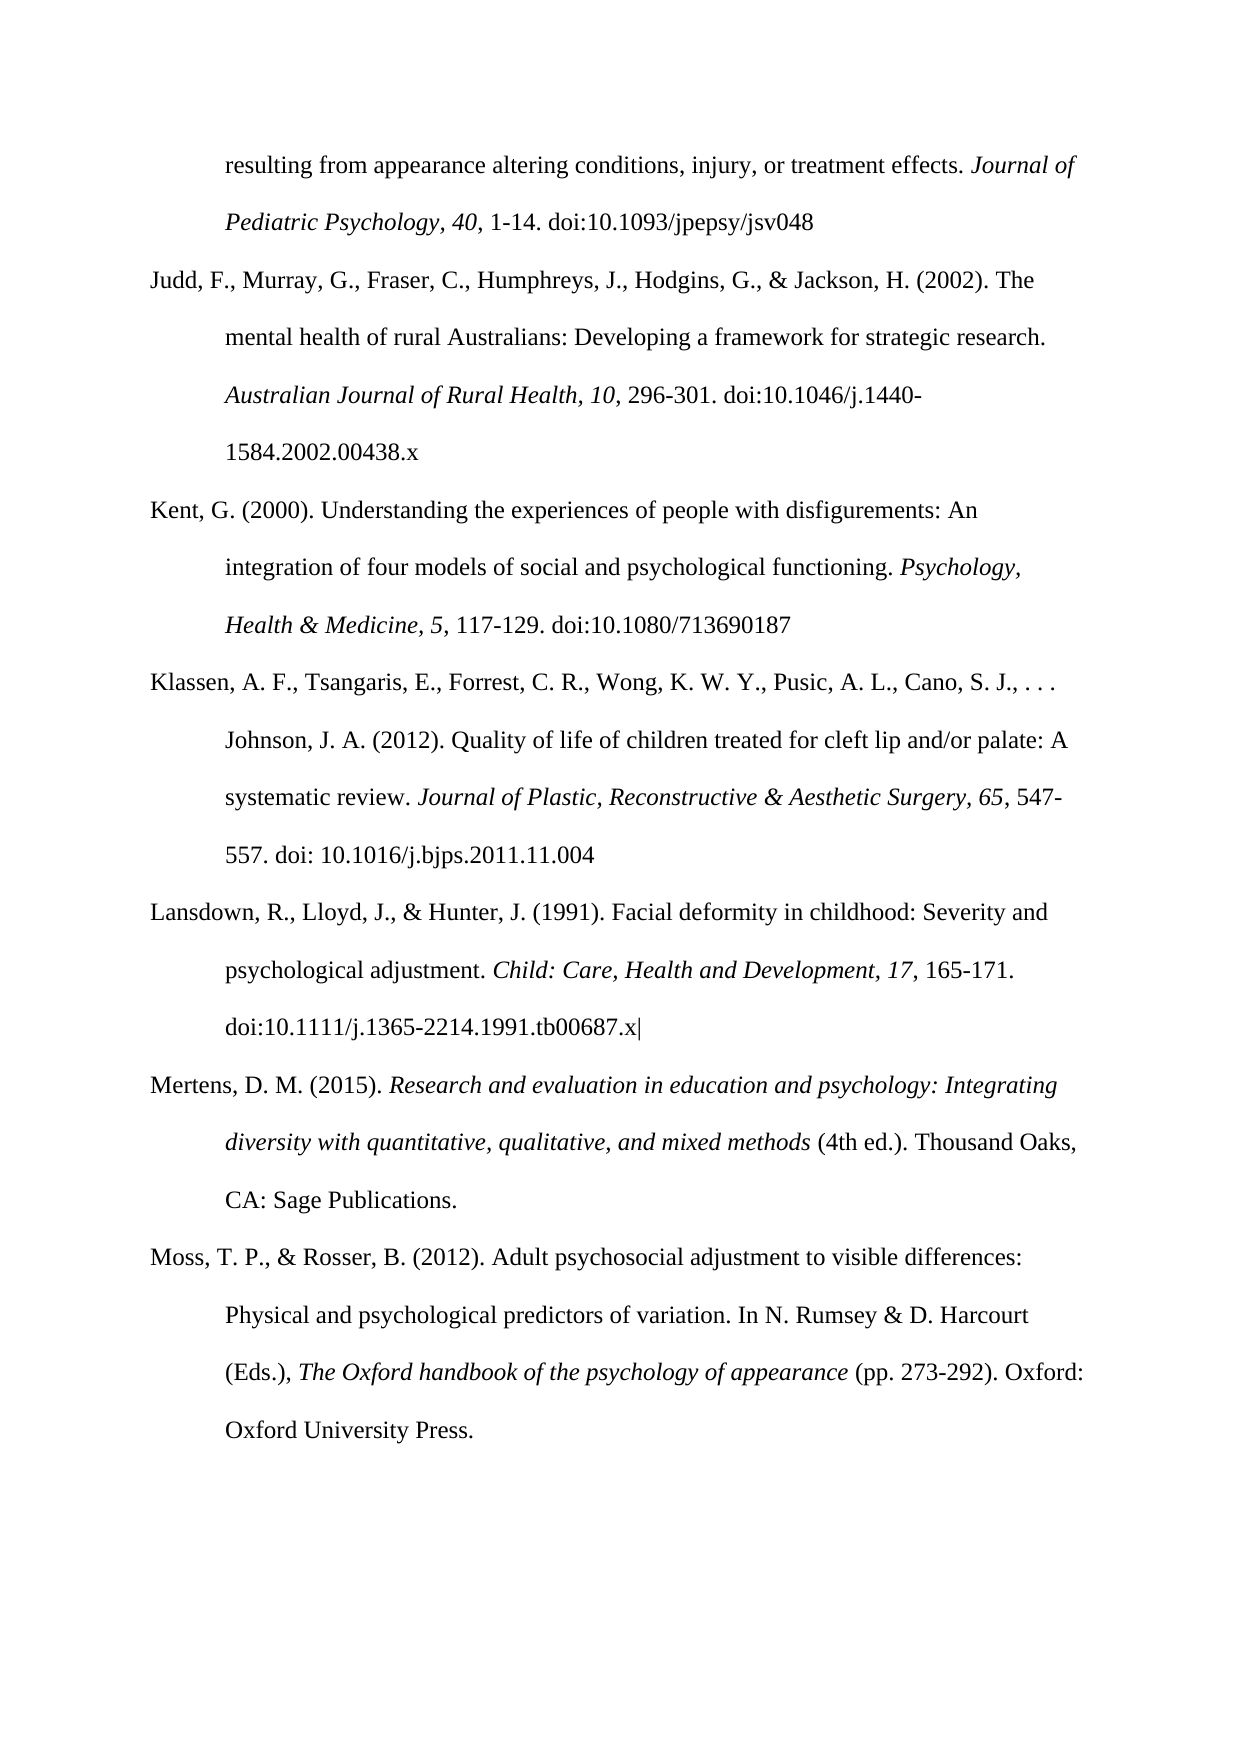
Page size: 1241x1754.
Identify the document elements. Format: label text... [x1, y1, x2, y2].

text Lansdown, R., Lloyd, J., & Hunter, J. (1991). Facial deformity in childhood: Severity and psychological adjustment. Child: Care, Health and Development, 17, 165-171. doi:10.1111/j.1365-2214.1991.tb00687.x| [150, 897, 1090, 1041]
text Kent, G. (2000). Understanding the experiences of people with disfigurements: An integration of four models of social and psychological functioning. Psychology, Health & Medicine, 5, 117-129. doi:10.1080/713690187 [150, 495, 1090, 639]
text Klassen, A. F., Tsangaris, E., Forrest, C. R., Wong, K. W. Y., Pusic, A. L., Cano, S. J., . . . Johnson, J. A. (2012). Quality of life of children treated for cleft lip and/or palate: A systematic review. Journal of Plastic, Reconstructive & Aesthetic Surgery, 65, 547-557. doi: 10.1016/j.bjps.2011.11.004 [150, 667, 1090, 869]
text Judd, F., Murray, G., Fraser, C., Humphreys, J., Hodgins, G., & Jackson, H. (2002). The mental health of rural Australians: Developing a framework for strategic research. Australian Journal of Rural Health, 10, 296-301. doi:10.1046/j.1440-1584.2002.00438.x [150, 265, 1090, 466]
text Mertens, D. M. (2015). Research and evaluation in education and psychology: Integrating diversity with quantitative, qualitative, and mixed methods (4th ed.). Thousand Oaks, CA: Sage Publications. [150, 1070, 1090, 1214]
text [150, 150, 1090, 236]
text Moss, T. P., & Rosser, B. (2012). Adult psychosocial adjustment to visible differences: Physical and psychological predictors of variation. In N. Rumsey & D. Harcourt (Eds.), The Oxford handbook of the psychology of appearance (pp. 273-292). Oxford: Oxford University Press. [150, 1242, 1090, 1444]
